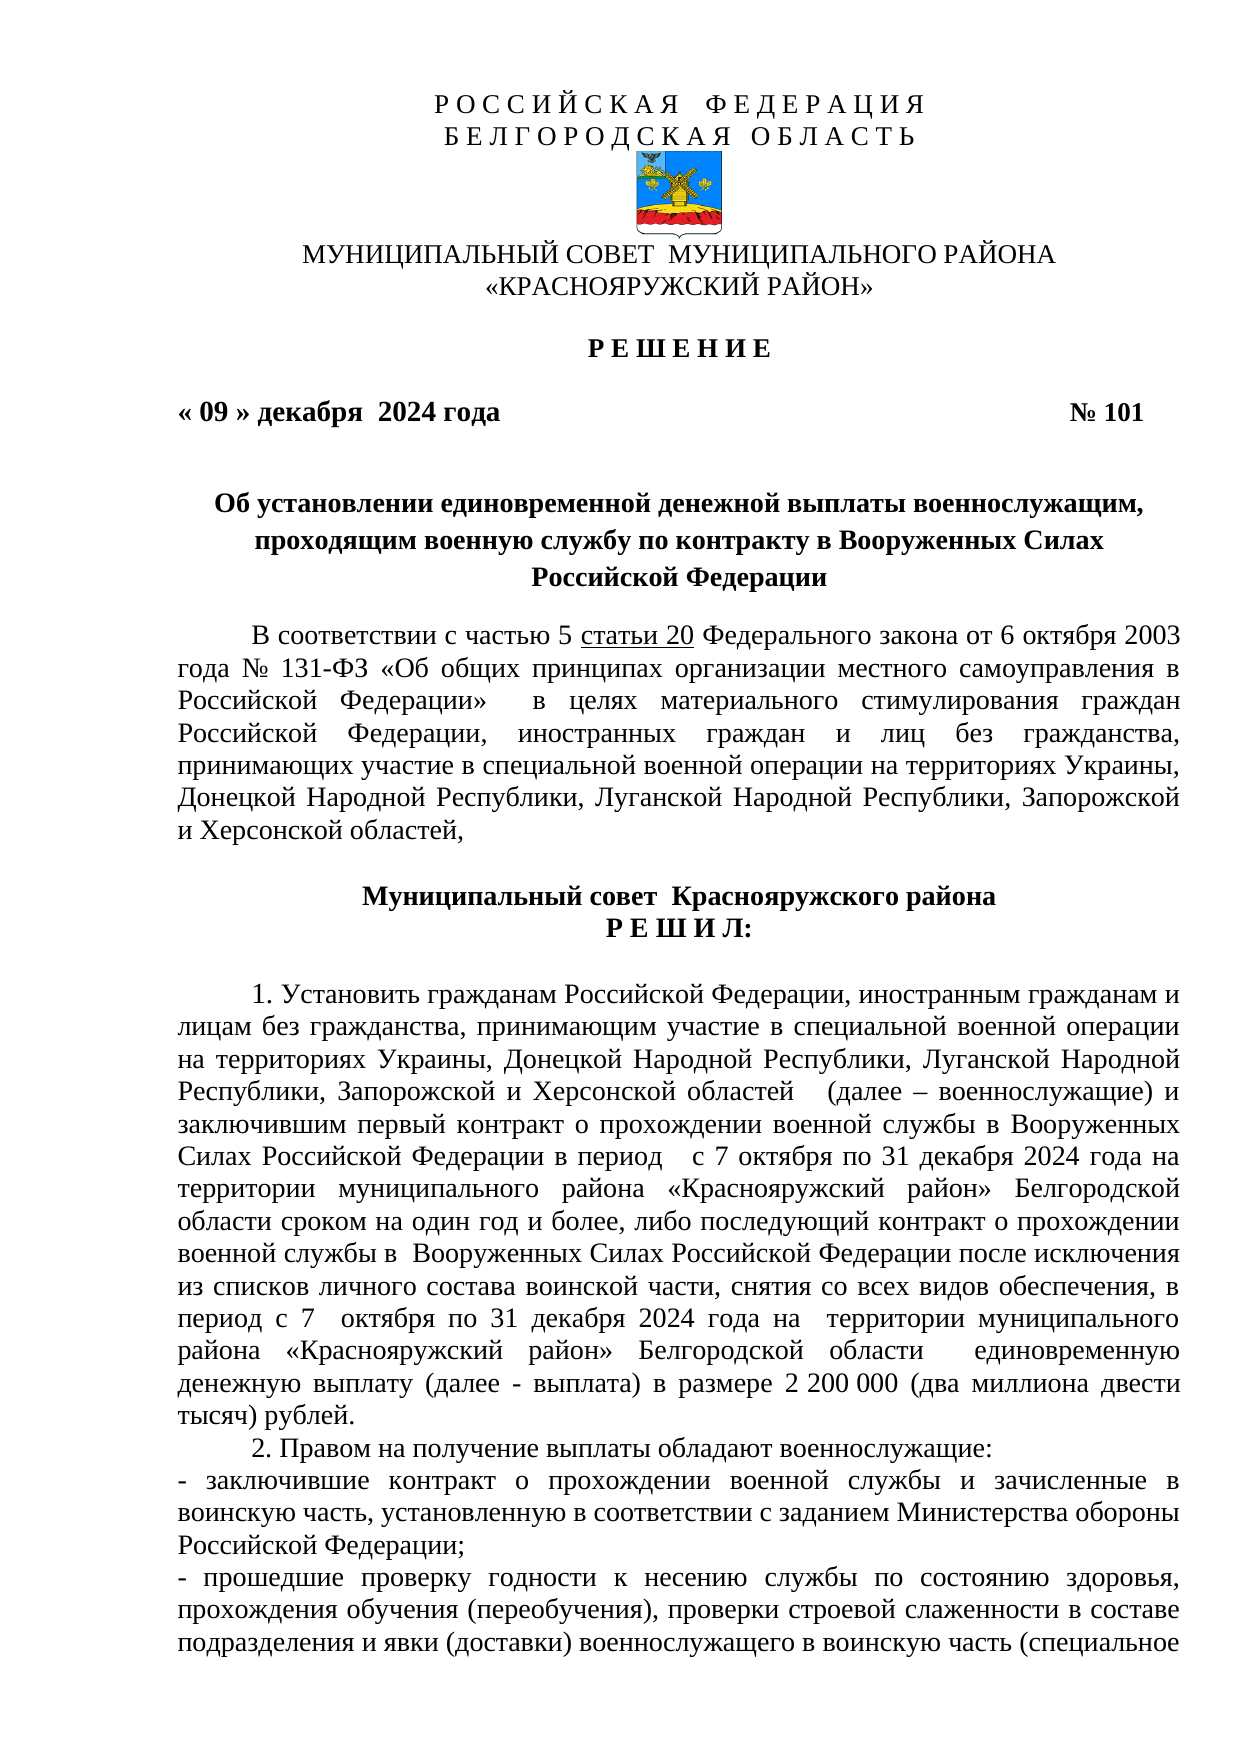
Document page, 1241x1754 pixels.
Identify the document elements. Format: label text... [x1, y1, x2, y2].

text В соответствии с частью 5 статьи 20 Федерального закона от 6 октября 2003 года № 131-ФЗ «Об общих принципах организации местного самоуправления в Российской Федерации» в целях материального стимулирования граждан Российской Федерации, иностранных граждан и лиц без гражданства, принимающих участие в специальной военной операции на территориях Украины, Донецкой Народной Республики, Луганской Народной Республики, Запорожской и Херсонской областей, [177, 618, 1181, 845]
text 1. Установить гражданам Российской Федерации, иностранным гражданам и лицам без гражданства, принимающим участие в специальной военной операции на территориях Украины, Донецкой Народной Республики, Луганской Народной Республики, Запорожской и Херсонской областей (далее – военнослужащие) и заключившим первый контракт о прохождении военной службы в Вооруженных Силах Российской Федерации в период с 7 октября по 31 декабря 2024 года на территории муниципального района «Краснояружский район» Белгородской области сроком на один год и более, либо последующий контракт о прохождении военной службы в Вооруженных Силах Российской Федерации после исключения из списков личного состава воинской части, снятия со всех видов обеспечения, в период с 7 октября по 31 декабря 2024 года на территории муниципального района «Краснояружский район» Белгородской области единовременную денежную выплату (далее - выплата) в размере 2 200 000 (два миллиона двести тысяч) рублей. [177, 976, 1181, 1431]
text Р Е Ш И Л: [177, 911, 1181, 943]
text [177, 1560, 1181, 1657]
text 2. Правом на получение выплаты обладают военнослужащие: [177, 1431, 1181, 1463]
text - заключившие контракт о прохождении военной службы и зачисленные в воинскую часть, установленную в соответствии с заданием Министерства обороны Российской Федерации; [177, 1463, 1181, 1560]
table_header Об установлении единовременной денежной выплаты военнослужащим, проходящим военную службу по контракту в Вооруженных Силах Российской Федерации [177, 428, 1181, 618]
text Р О С С И Й С К А Я Ф Е Д Е Р А Ц И Я [177, 89, 1181, 120]
picture [636, 151, 722, 239]
text Б Е Л Г О Р О Д С К А Я О Б Л А С Т Ь [177, 120, 1181, 151]
text МУНИЦИПАЛЬНЫЙ СОВЕТ МУНИЦИПАЛЬНОГО РАЙОНА «КРАСНОЯРУЖСКИЙ РАЙОН» [177, 238, 1181, 301]
subtitle « 09 » декабря 2024 года № 101 [177, 394, 1181, 428]
text Муниципальный совет Краснояружского района [177, 879, 1181, 911]
text Р Е Ш Е Н И Е [177, 332, 1181, 363]
